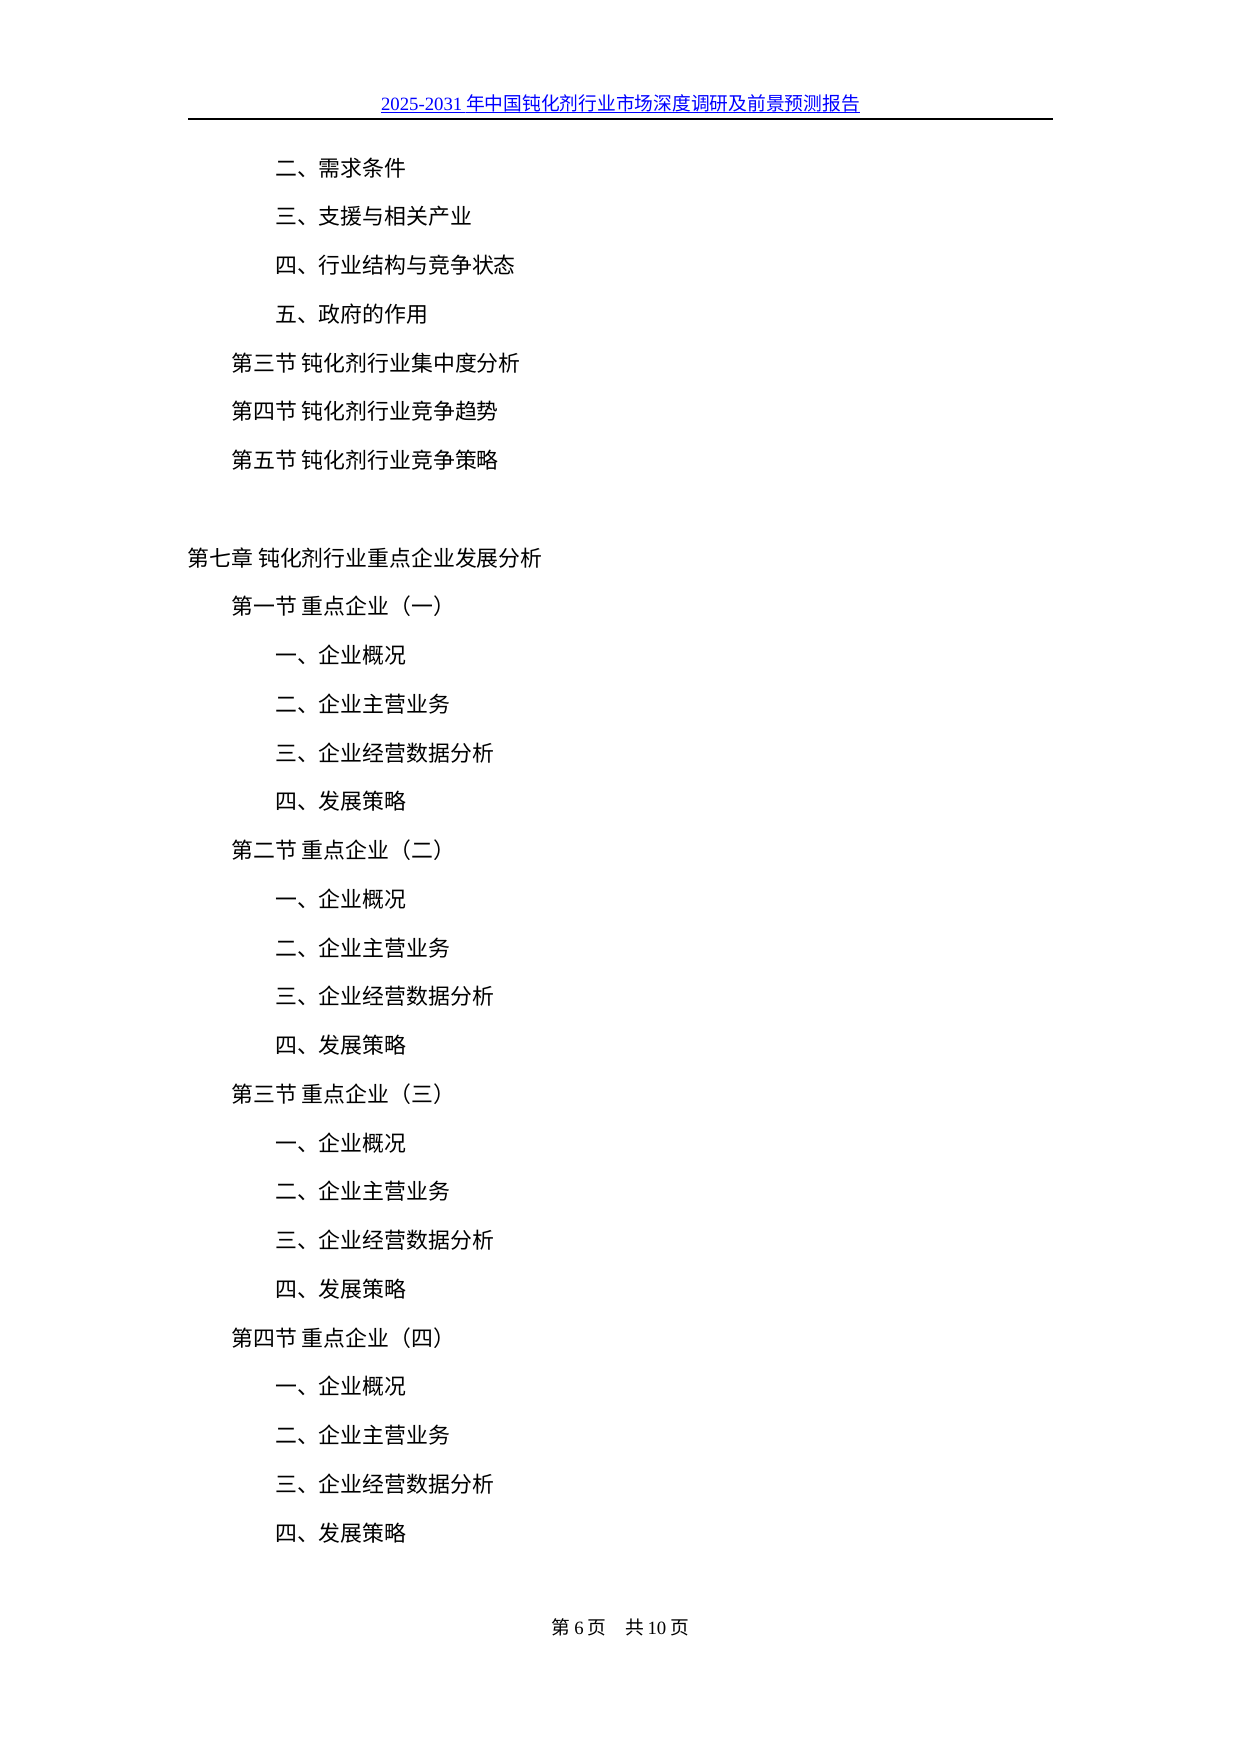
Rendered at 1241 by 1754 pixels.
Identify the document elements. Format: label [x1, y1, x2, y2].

text [187, 150, 1053, 1548]
